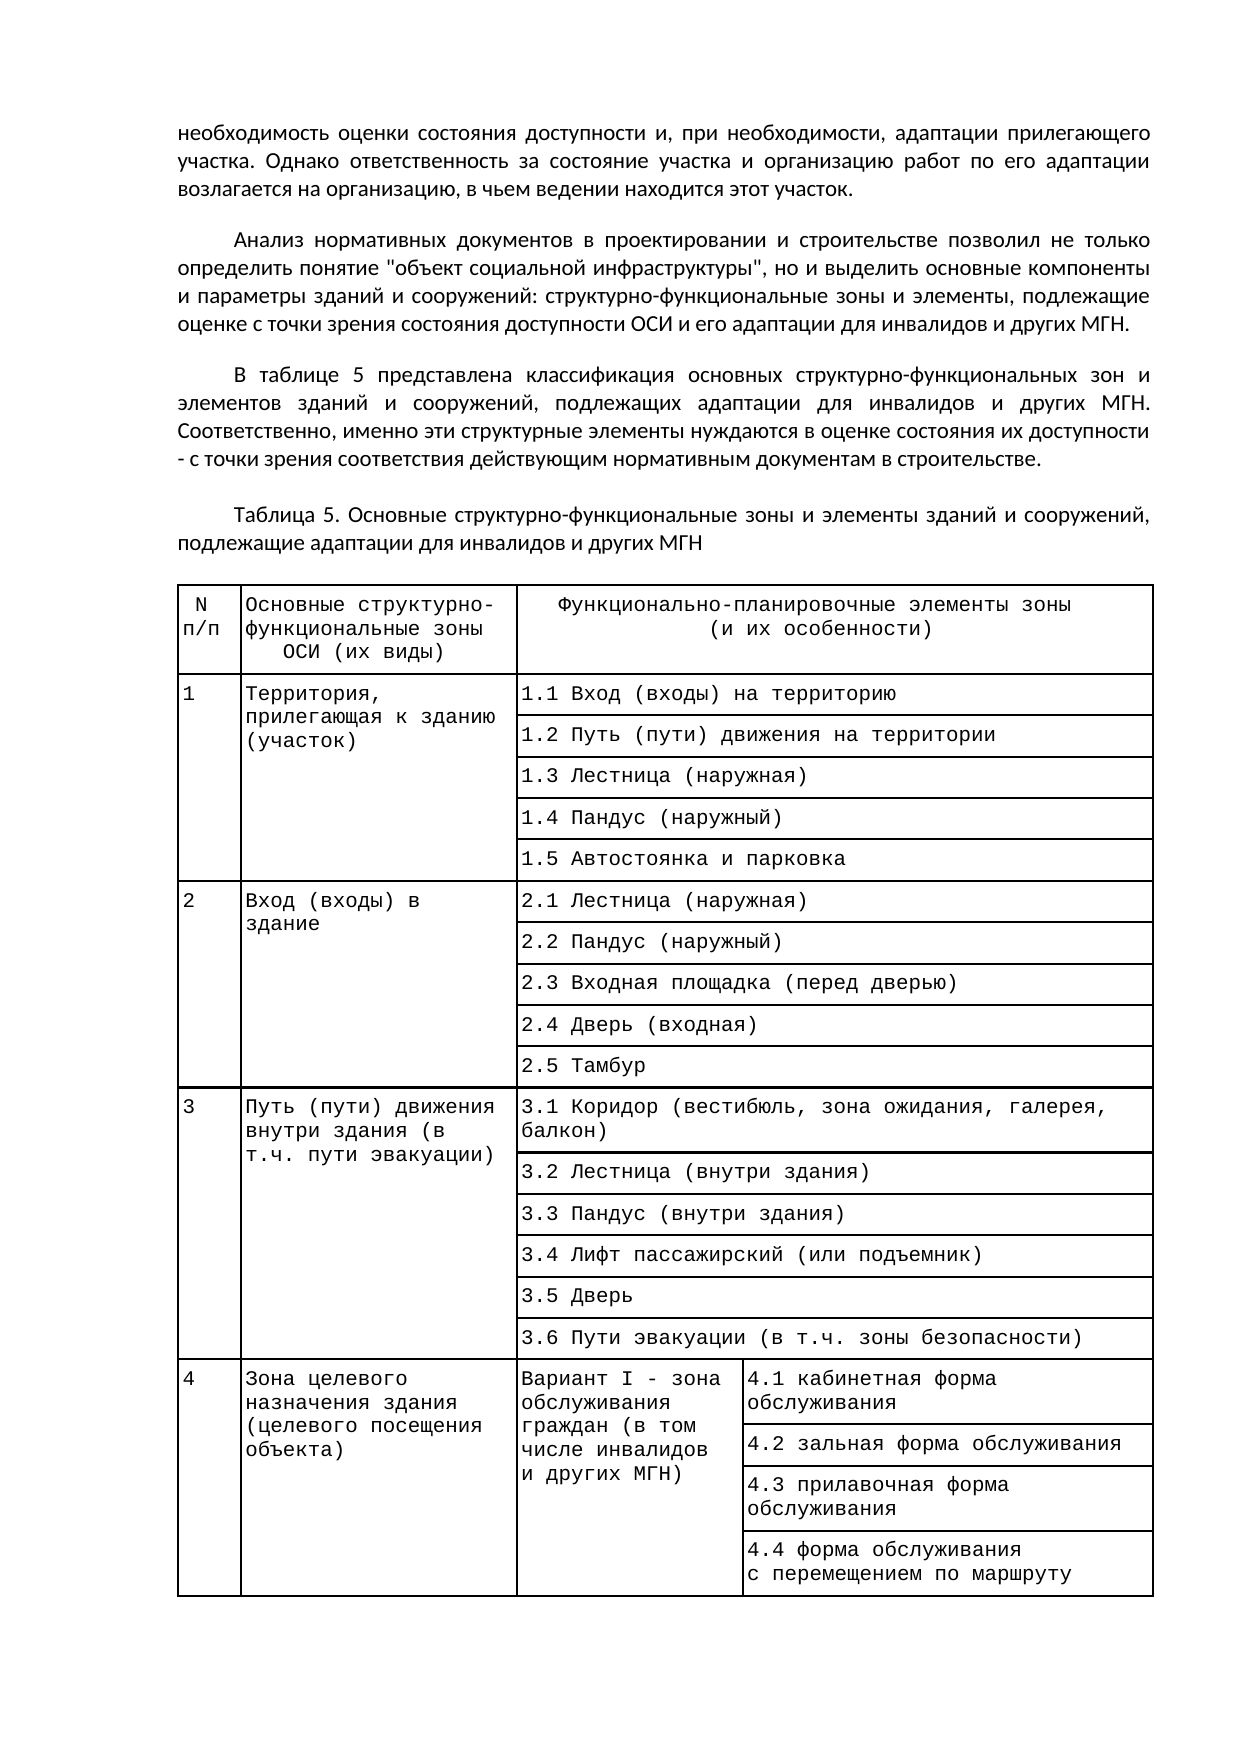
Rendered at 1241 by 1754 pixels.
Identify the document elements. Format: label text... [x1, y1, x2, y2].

text Анализ нормативных документов в проектировании и строительстве позволил не только определить понятие "объект социальной инфраструктуры", но и выделить основные компоненты и параметры зданий и сооружений: структурно-функциональные зоны и элементы, подлежащие оценке с точки зрения состояния доступности ОСИ и его адаптации для инвалидов и других МГН. [177, 225, 1152, 337]
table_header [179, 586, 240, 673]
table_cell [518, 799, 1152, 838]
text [177, 118, 1152, 202]
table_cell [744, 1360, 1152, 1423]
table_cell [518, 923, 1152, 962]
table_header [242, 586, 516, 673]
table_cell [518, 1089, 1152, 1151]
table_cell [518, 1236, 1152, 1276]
text Таблица 5. Основные структурно-функциональные зоны и элементы зданий и сооружений, подлежащие адаптации для инвалидов и других МГН [177, 500, 1152, 556]
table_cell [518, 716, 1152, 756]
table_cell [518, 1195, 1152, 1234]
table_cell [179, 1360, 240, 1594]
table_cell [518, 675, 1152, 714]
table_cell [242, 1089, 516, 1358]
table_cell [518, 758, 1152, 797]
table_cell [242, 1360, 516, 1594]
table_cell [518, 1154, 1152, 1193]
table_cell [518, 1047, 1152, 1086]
text В таблице 5 представлена классификация основных структурно-функциональных зон и элементов зданий и сооружений, подлежащих адаптации для инвалидов и других МГН. Соответственно, именно эти структурные элементы нуждаются в оценке состояния их доступности - с точки зрения соответствия действующим нормативным документам в строительстве. [177, 360, 1152, 472]
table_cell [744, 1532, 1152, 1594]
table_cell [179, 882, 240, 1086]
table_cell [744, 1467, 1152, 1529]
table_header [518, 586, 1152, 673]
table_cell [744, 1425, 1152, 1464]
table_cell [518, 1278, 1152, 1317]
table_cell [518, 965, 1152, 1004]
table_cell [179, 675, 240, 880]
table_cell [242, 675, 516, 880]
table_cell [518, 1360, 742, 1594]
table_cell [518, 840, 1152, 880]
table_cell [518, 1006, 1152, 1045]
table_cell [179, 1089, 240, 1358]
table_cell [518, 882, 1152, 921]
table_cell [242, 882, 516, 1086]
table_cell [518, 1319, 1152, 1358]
